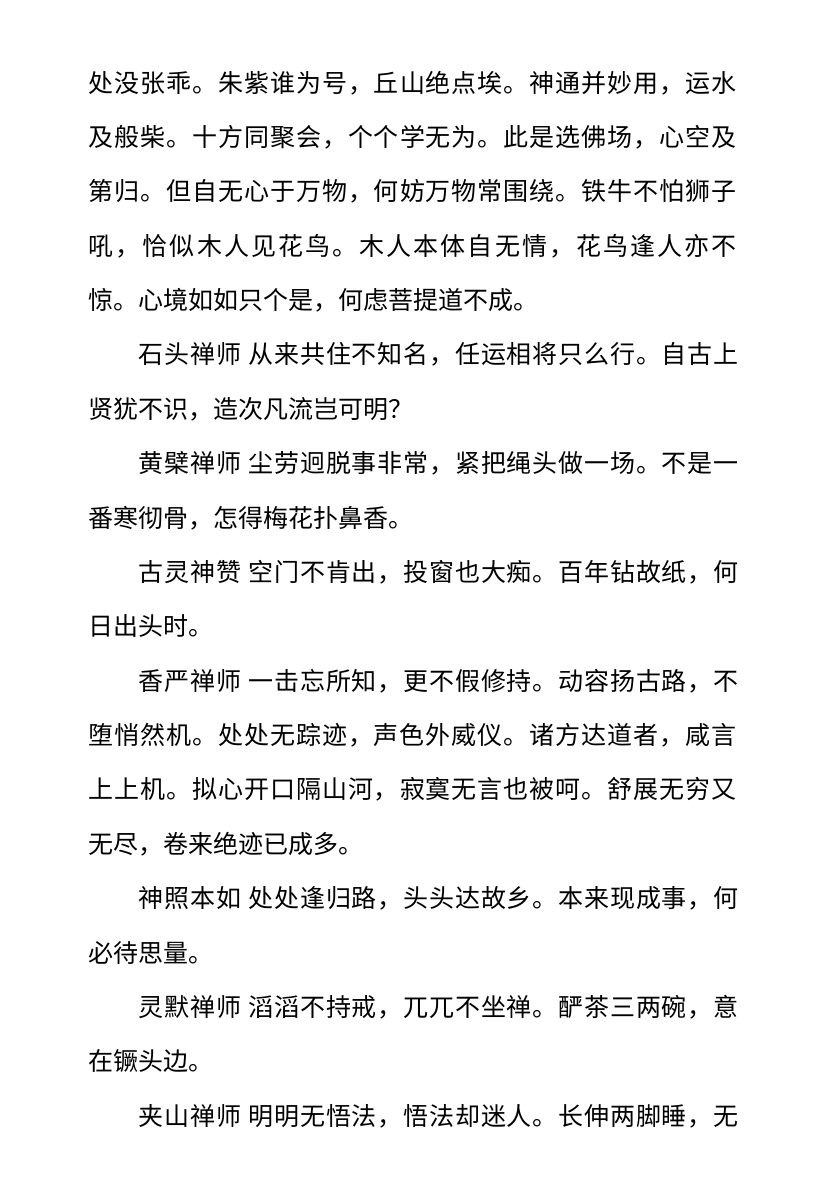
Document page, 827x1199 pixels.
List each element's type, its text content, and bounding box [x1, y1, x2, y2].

text 香严禅师 一击忘所知，更不假修持。动容扬古路，不堕悄然机。处处无踪迹，声色外威仪。诸方达道者，咸言上上机。拟心开口隔山河，寂寞无言也被呵。舒展无穷又无尽，卷来绝迹已成多。 [88, 661, 738, 861]
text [88, 1096, 738, 1132]
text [88, 63, 738, 317]
text 古灵神赞 空门不肯出，投窗也大痴。百年钻故纸，何日出头时。 [88, 552, 738, 643]
text 黄檗禅师 尘劳迥脱事非常，紧把绳头做一场。不是一番寒彻骨，怎得梅花扑鼻香。 [88, 444, 738, 534]
text 神照本如 处处逢归路，头头达故乡。本来现成事，何必待思量。 [88, 879, 738, 969]
text 灵默禅师 滔滔不持戒，兀兀不坐禅。酽茶三两碗，意在镢头边。 [88, 987, 738, 1078]
text 石头禅师 从来共住不知名，任运相将只么行。自古上贤犹不识，造次凡流岂可明？ [88, 335, 738, 426]
